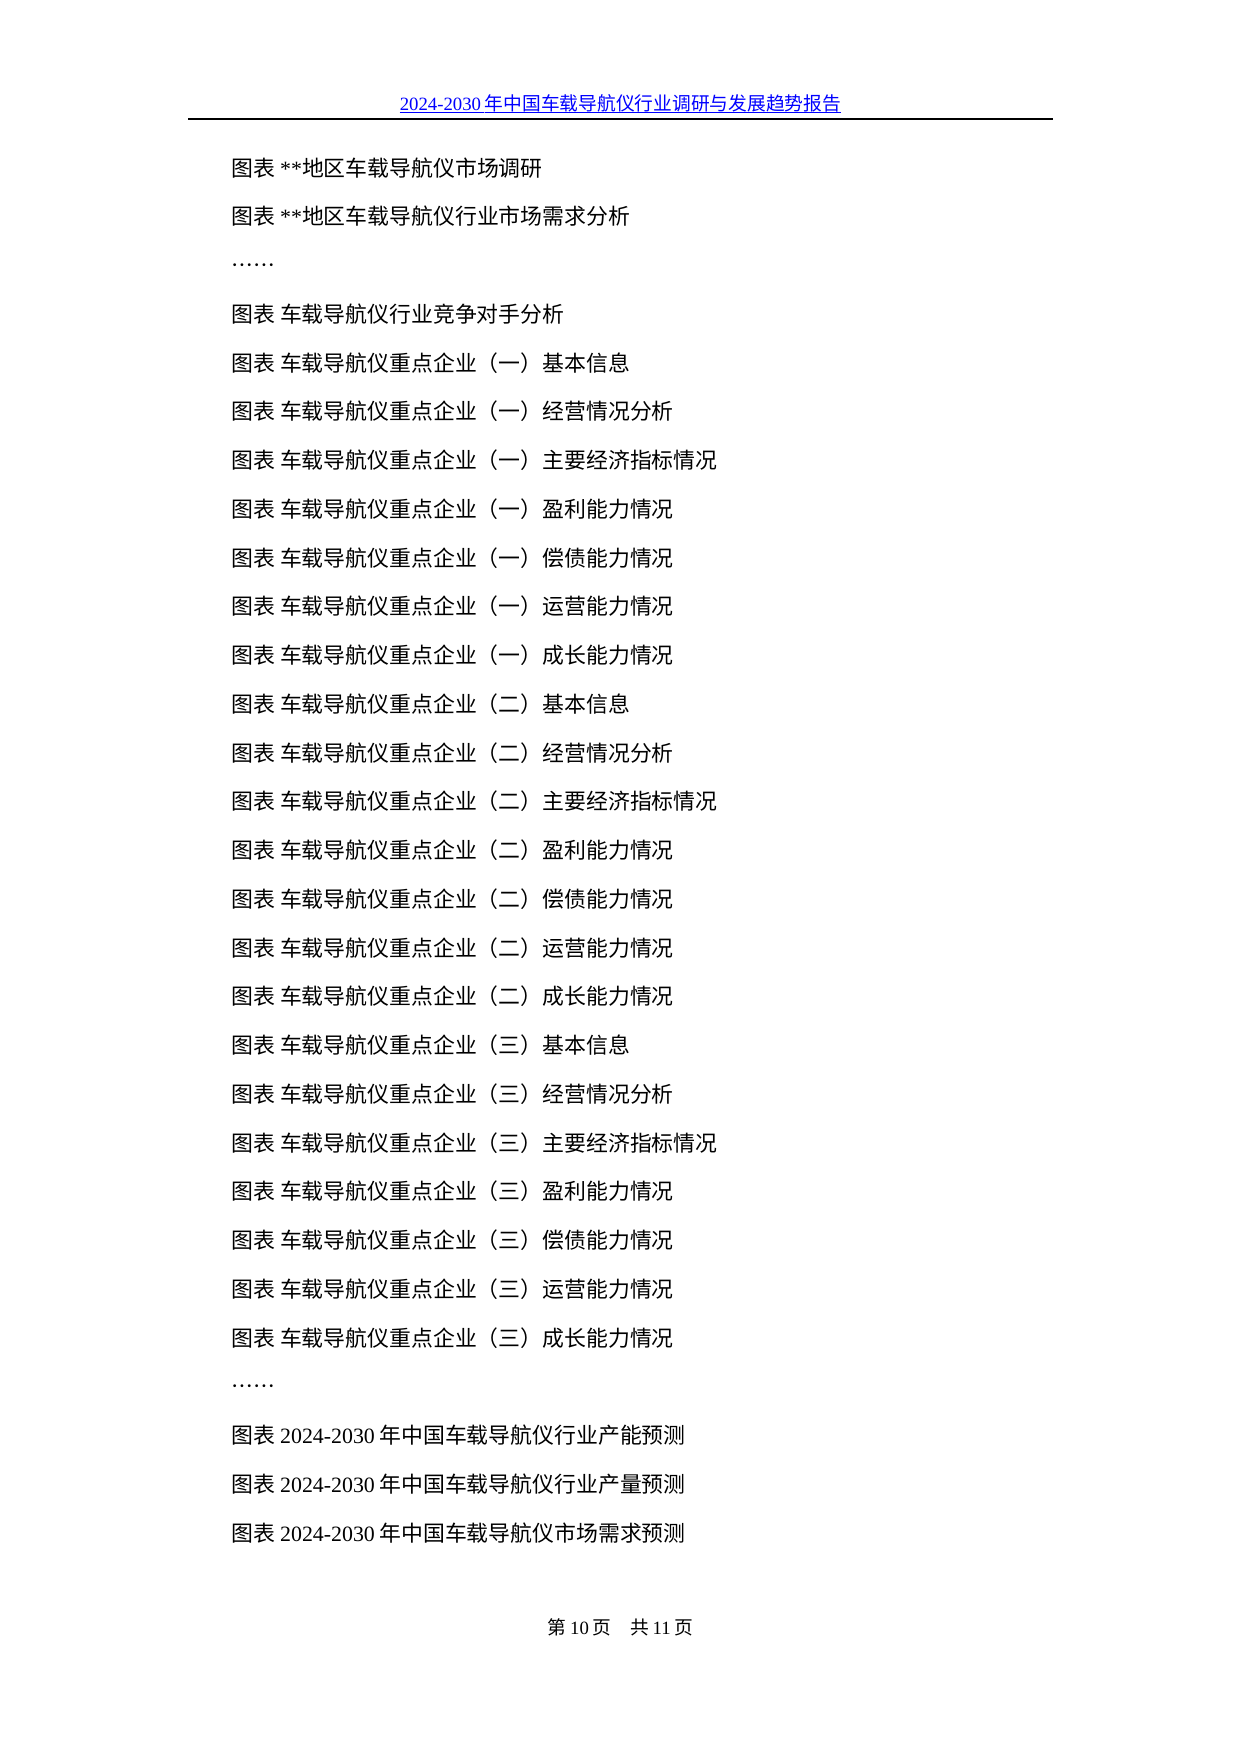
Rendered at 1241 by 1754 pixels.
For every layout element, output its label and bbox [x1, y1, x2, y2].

text [187, 150, 1053, 1548]
